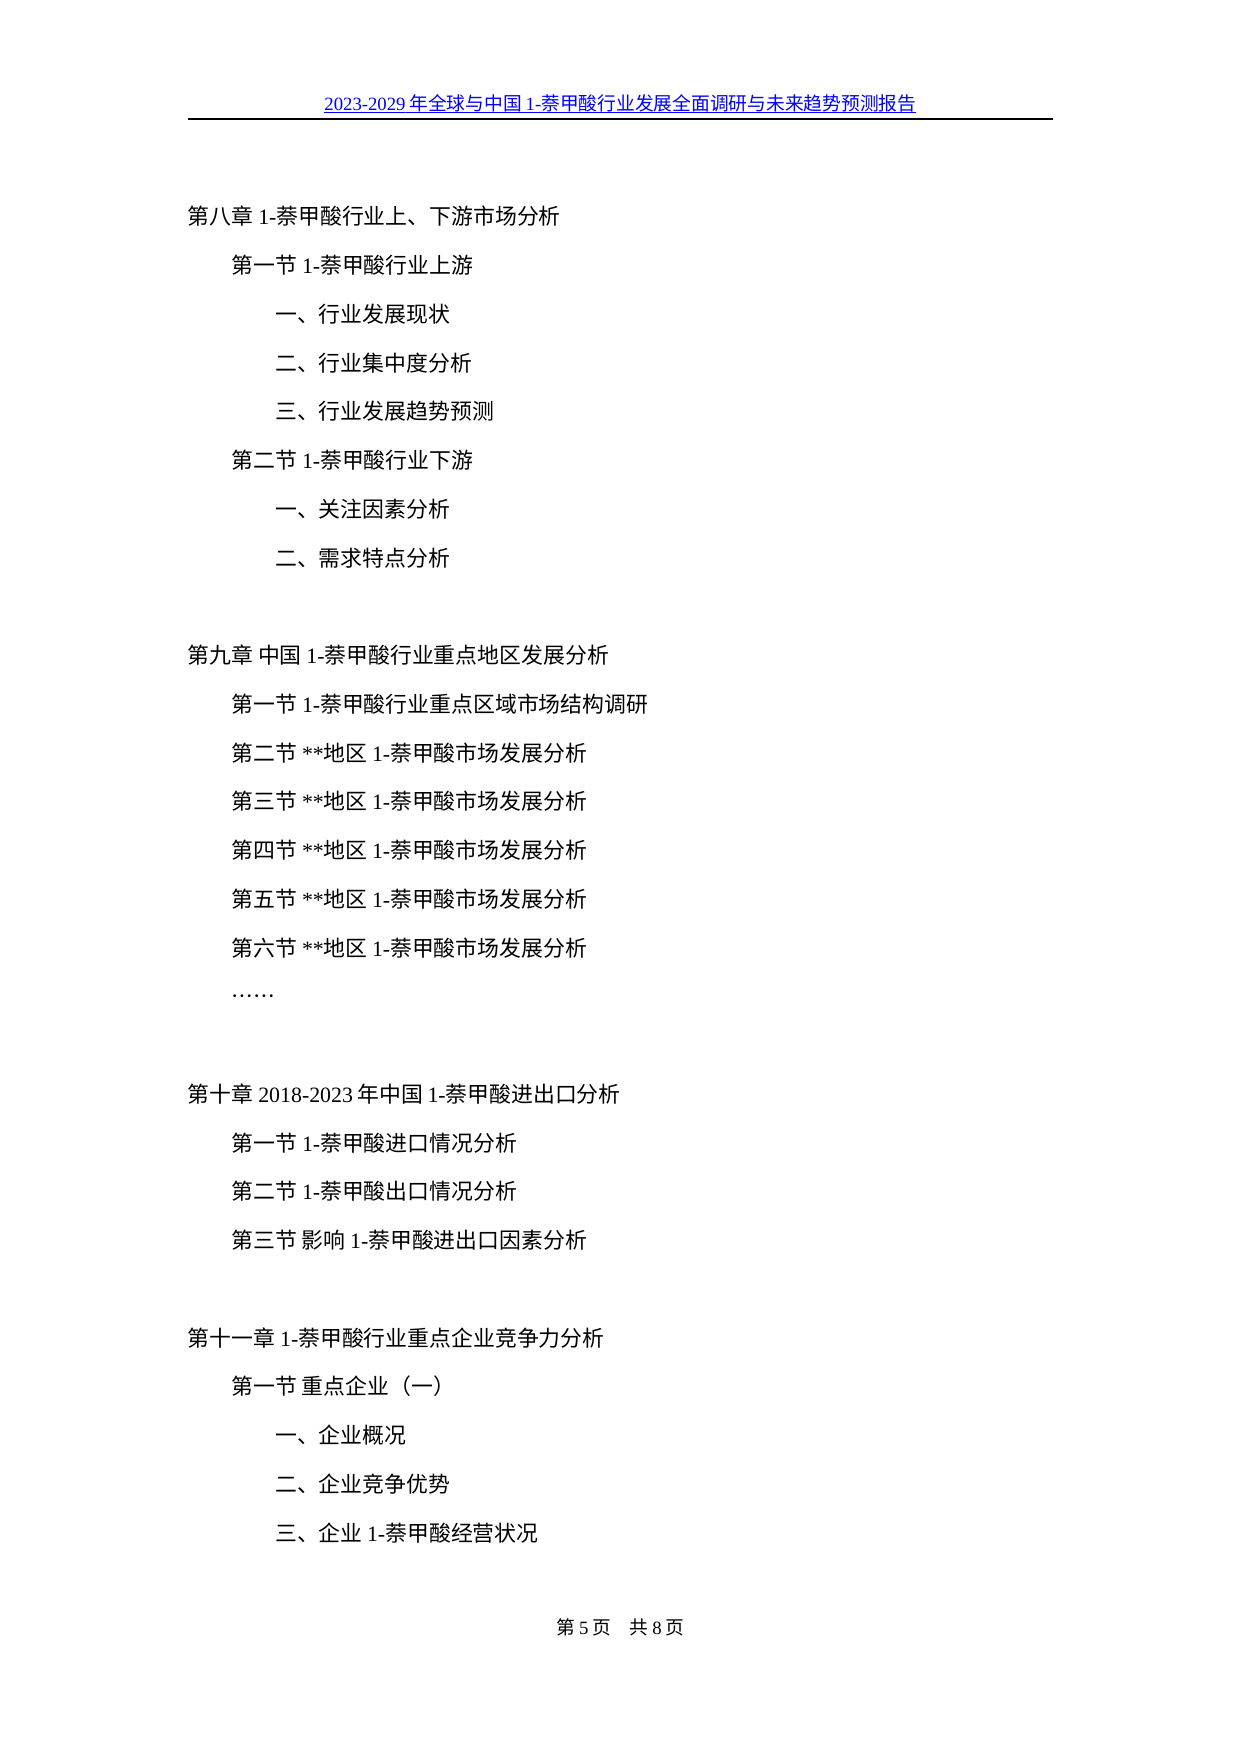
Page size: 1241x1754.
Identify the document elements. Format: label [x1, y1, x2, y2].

text [187, 150, 1053, 1548]
